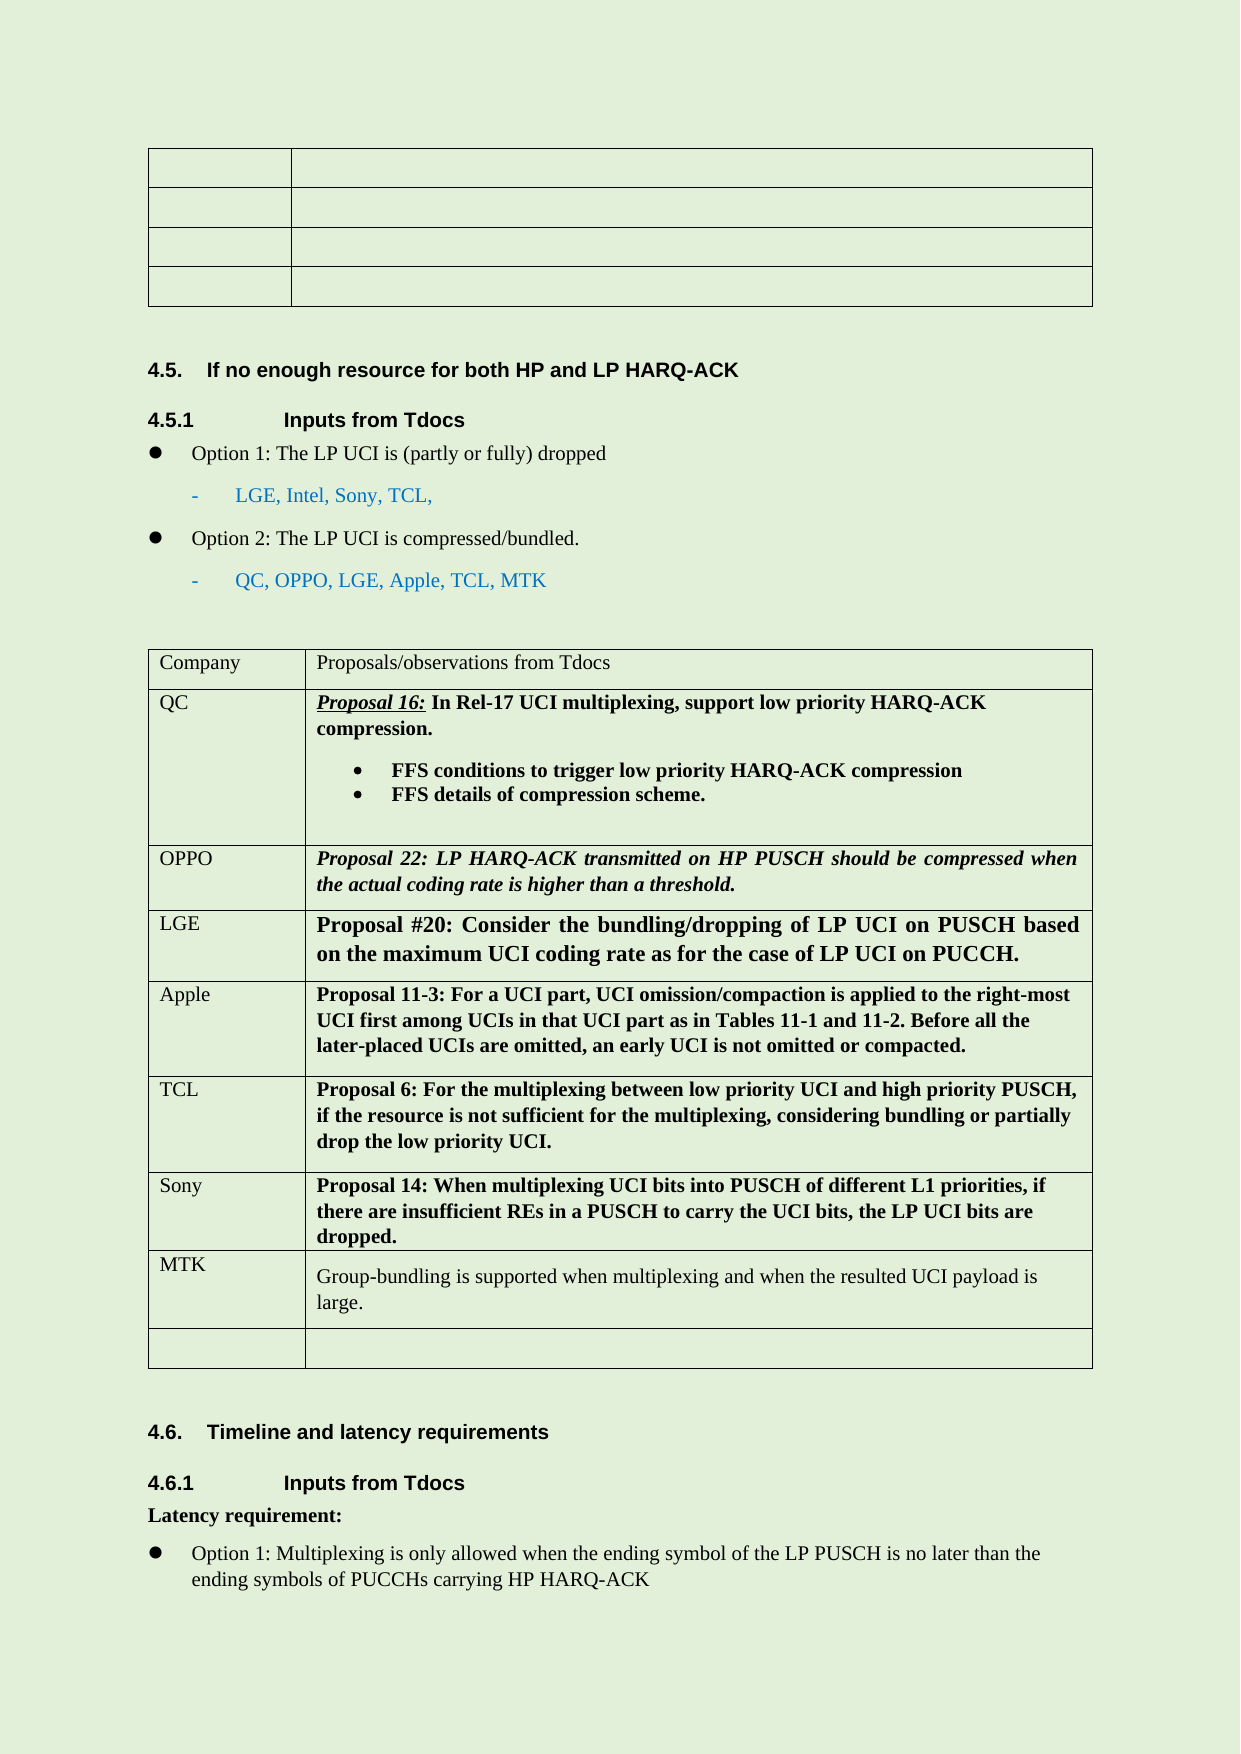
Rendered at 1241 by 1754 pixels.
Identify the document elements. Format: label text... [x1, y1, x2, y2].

table_cell [292, 149, 1092, 187]
table_header Company [149, 650, 305, 689]
table_cell [149, 1329, 305, 1368]
subtitle Inputs from Tdocs [148, 1471, 1093, 1494]
table_cell Proposal 6: For the multiplexing between low priority UCI and high priority PUSCH, if the resource is not sufficient for the multiplexing, considering bundling or partially drop the low priority UCI. [306, 1077, 1092, 1172]
table_cell [306, 1329, 1092, 1368]
table_cell Proposal 11-3: For a UCI part, UCI omission/compaction is applied to the right-most UCI first among UCIs in that UCI part as in Tables 11-1 and 11-2. Before all the later-placed UCIs are omitted, an early UCI is not omitted or compacted. [306, 982, 1092, 1076]
table_cell LGE [149, 911, 305, 981]
text Latency requirement: [148, 1503, 1093, 1527]
list Option 1: Multiplexing is only allowed when the ending symbol of the LP PUSCH is no later than the ending symbols of PUCCHs carrying HP HARQ-ACK [148, 1541, 1093, 1591]
list QC, OPPO, LGE, Apple, TCL, MTK [191, 568, 1093, 592]
list Option 2: The LP UCI is compressed/bundled. [148, 526, 1093, 550]
subtitle If no enough resource for both HP and LP HARQ-ACK [148, 357, 1093, 381]
table_cell [292, 188, 1092, 227]
table_cell [292, 267, 1092, 306]
table_cell Sony [149, 1173, 305, 1250]
subtitle Inputs from Tdocs [148, 408, 1093, 432]
table_cell Proposal 16: In Rel-17 UCI multiplexing, support low priority HARQ-ACK compression. FFS conditions to trigger low priority HARQ-ACK compression FFS details of compression scheme. [306, 690, 1092, 845]
table_cell Proposal #20: Consider the bundling/dropping of LP UCI on PUSCH based on the maximum UCI coding rate as for the case of LP UCI on PUCCH. [306, 911, 1092, 981]
table_cell OPPO [149, 846, 305, 910]
table_cell [149, 149, 291, 187]
list Option 1: The LP UCI is (partly or fully) dropped [148, 440, 1093, 464]
subtitle Timeline and latency requirements [148, 1420, 1093, 1444]
table_cell Group-bundling is supported when multiplexing and when the resulted UCI payload is large. [306, 1251, 1092, 1328]
table_cell TCL [149, 1077, 305, 1172]
table_header Proposals/observations from Tdocs [306, 650, 1092, 689]
list LGE, Intel, Sony, TCL, [191, 483, 1093, 507]
table_cell Apple [149, 982, 305, 1076]
table_cell [149, 188, 291, 227]
table_cell [149, 267, 291, 306]
table_cell QC [149, 690, 305, 845]
table_cell MTK [149, 1251, 305, 1328]
table_cell Proposal 14: When multiplexing UCI bits into PUSCH of different L1 priorities, if there are insufficient REs in a PUSCH to carry the UCI bits, the LP UCI bits are dropped. [306, 1173, 1092, 1250]
table_cell [292, 228, 1092, 266]
table_cell Proposal 22: LP HARQ-ACK transmitted on HP PUSCH should be compressed when the actual coding rate is higher than a threshold. [306, 846, 1092, 910]
table_cell [149, 228, 291, 266]
